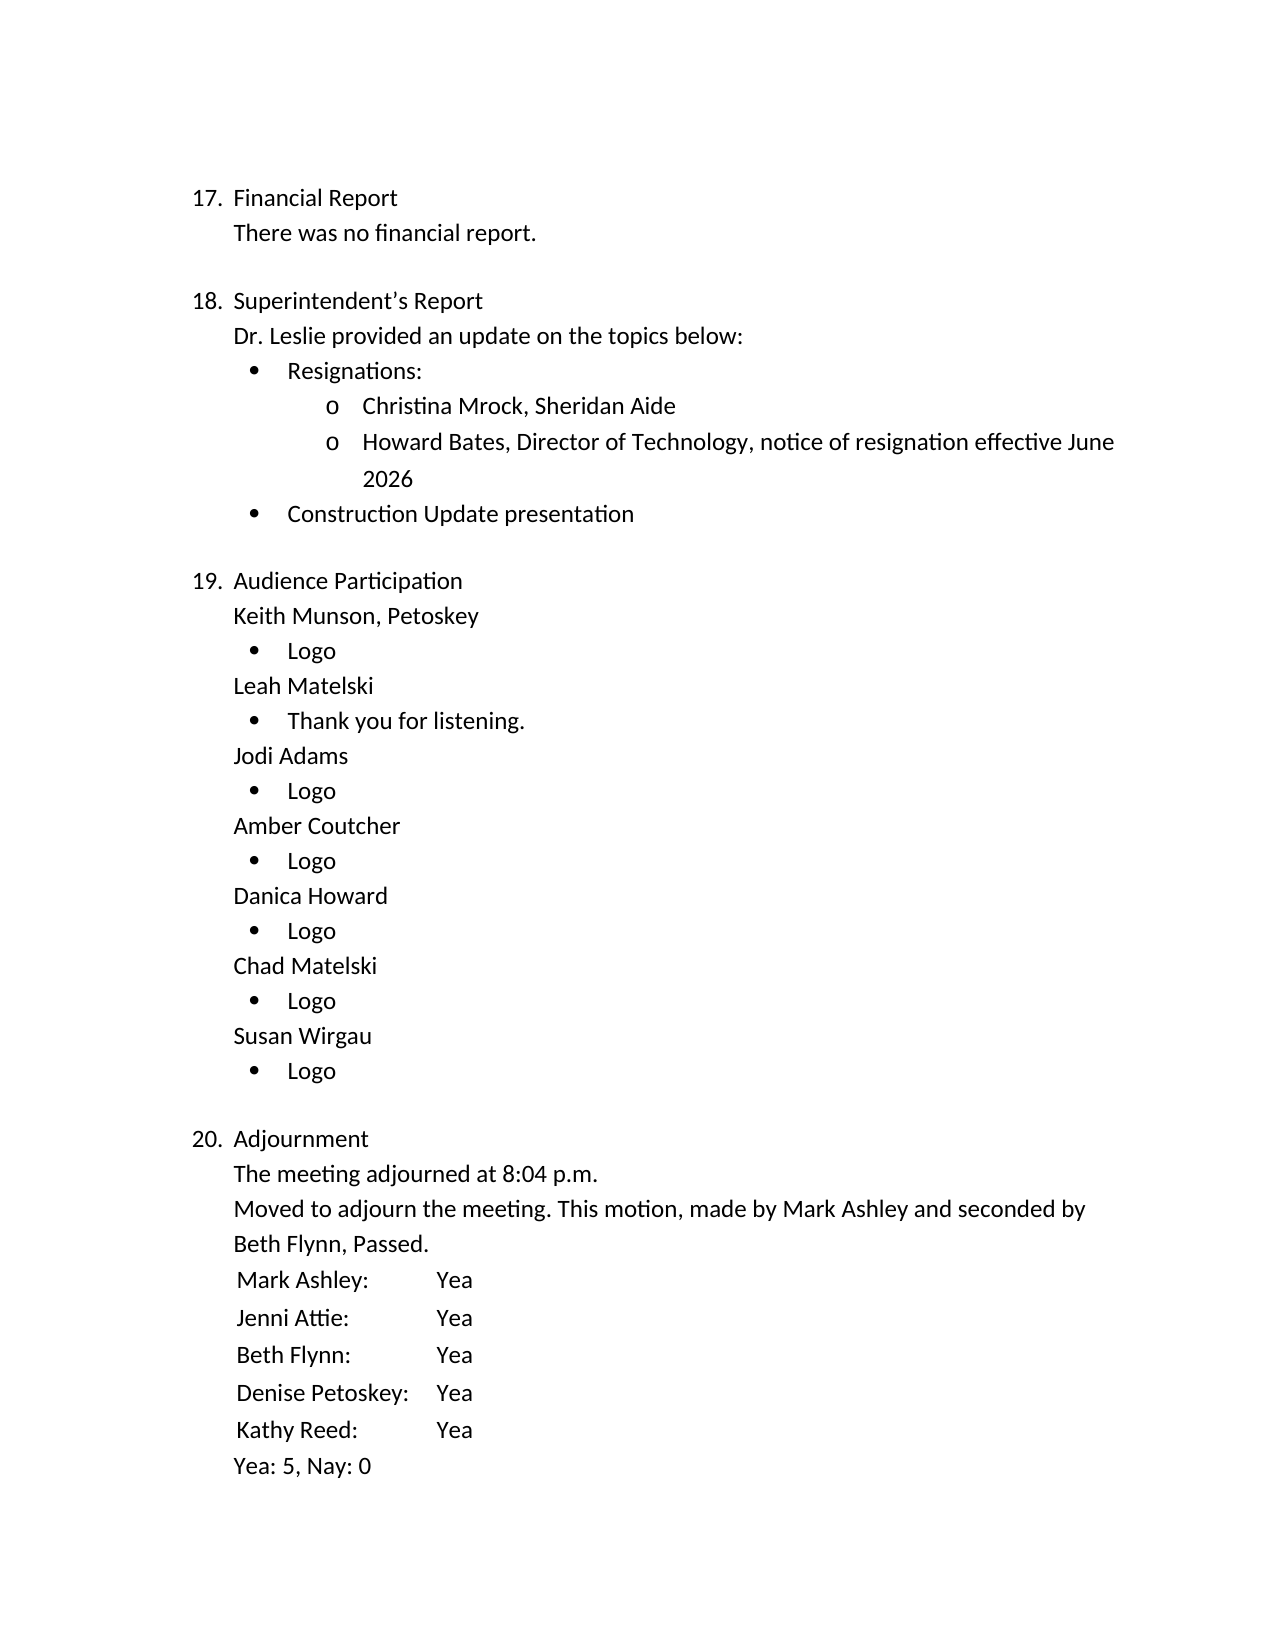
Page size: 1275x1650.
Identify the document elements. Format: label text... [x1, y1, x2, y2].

list Logo [250, 915, 1125, 946]
text Moved to adjourn the meeting. This motion, made by Mark Ashley and seconded by Beth Flynn, Passed. [233, 1193, 1125, 1258]
list Logo [250, 775, 1125, 806]
list Logo [250, 985, 1125, 1016]
table_cell Yea [435, 1338, 491, 1375]
text Amber Coutcher [233, 810, 1125, 841]
table_cell Jenni Attie: [152, 1300, 435, 1338]
table_header Mark Ashley: [152, 1263, 435, 1300]
list Christina Mrock, Sheridan Aide [325, 390, 1125, 422]
text Chad Matelski [233, 950, 1125, 981]
text Yea: 5, Nay: 0 [233, 1450, 1125, 1481]
list Audience Participation [192, 565, 1125, 596]
list Logo [250, 1055, 1125, 1086]
list Howard Bates, Director of Technology, notice of resignation effective June 2026 [325, 426, 1125, 493]
list Logo [250, 635, 1125, 666]
text Susan Wirgau [233, 1020, 1125, 1051]
table_header Yea [435, 1263, 491, 1300]
text Danica Howard [233, 880, 1125, 911]
list Logo [250, 845, 1125, 876]
list Financial Report [192, 182, 1125, 213]
table_cell Yea [435, 1300, 491, 1338]
list Superintendent’s Report [192, 285, 1125, 316]
table_cell Beth Flynn: [152, 1338, 435, 1375]
text The meeting adjourned at 8:04 p.m. [233, 1158, 1125, 1188]
text Jodi Adams [233, 740, 1125, 771]
table_cell Yea [435, 1375, 491, 1413]
list Thank you for listening. [250, 705, 1125, 736]
list Adjournment [192, 1123, 1125, 1153]
table_cell Denise Petoskey: [152, 1375, 435, 1413]
text Dr. Leslie provided an update on the topics below: [233, 320, 1125, 351]
table_cell Yea [435, 1413, 491, 1450]
list Construction Update presentation [250, 498, 1125, 528]
text Leah Matelski [233, 670, 1125, 701]
list Resignations: [250, 355, 1125, 386]
text Keith Munson, Petoskey [233, 600, 1125, 631]
text There was no financial report. [233, 217, 1125, 248]
table_cell Kathy Reed: [152, 1413, 435, 1450]
